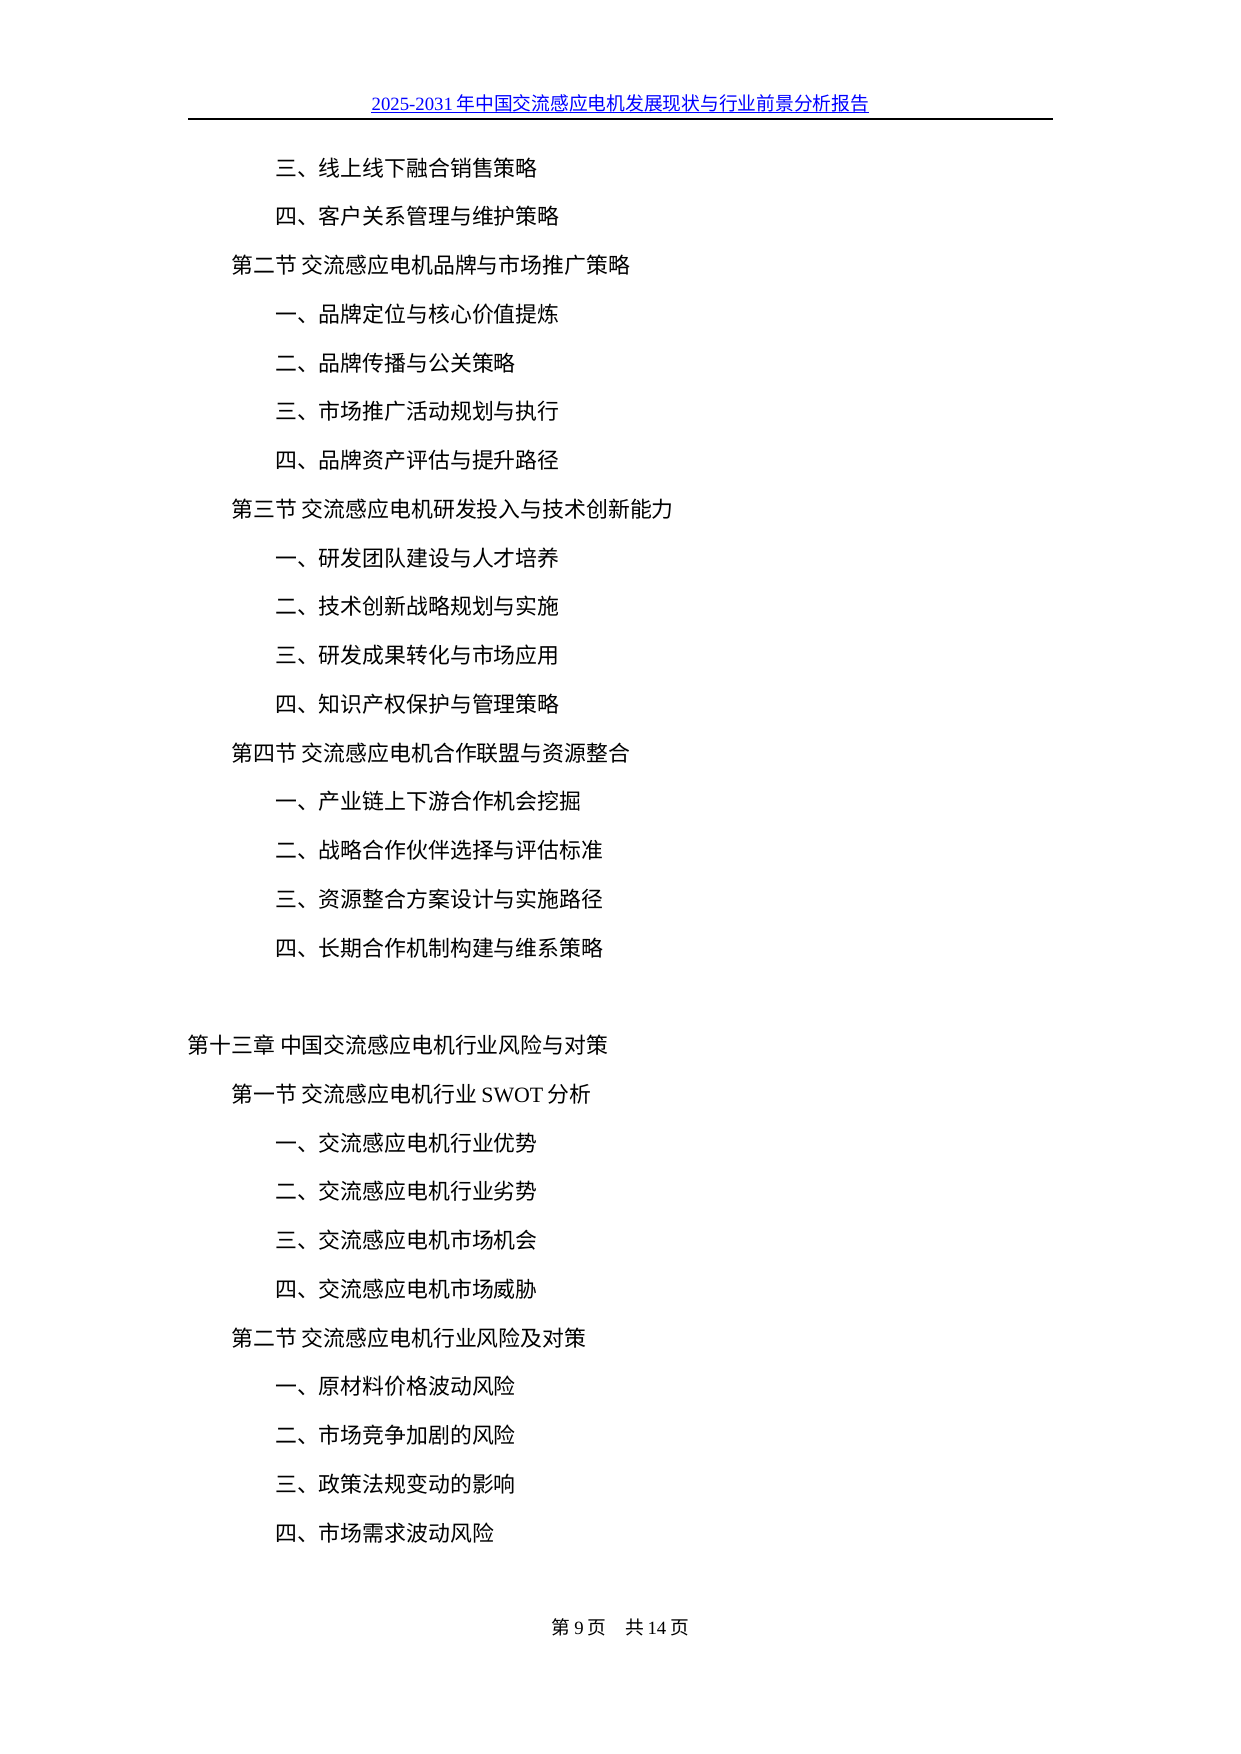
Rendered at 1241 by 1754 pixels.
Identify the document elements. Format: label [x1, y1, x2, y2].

text [187, 150, 1053, 1548]
